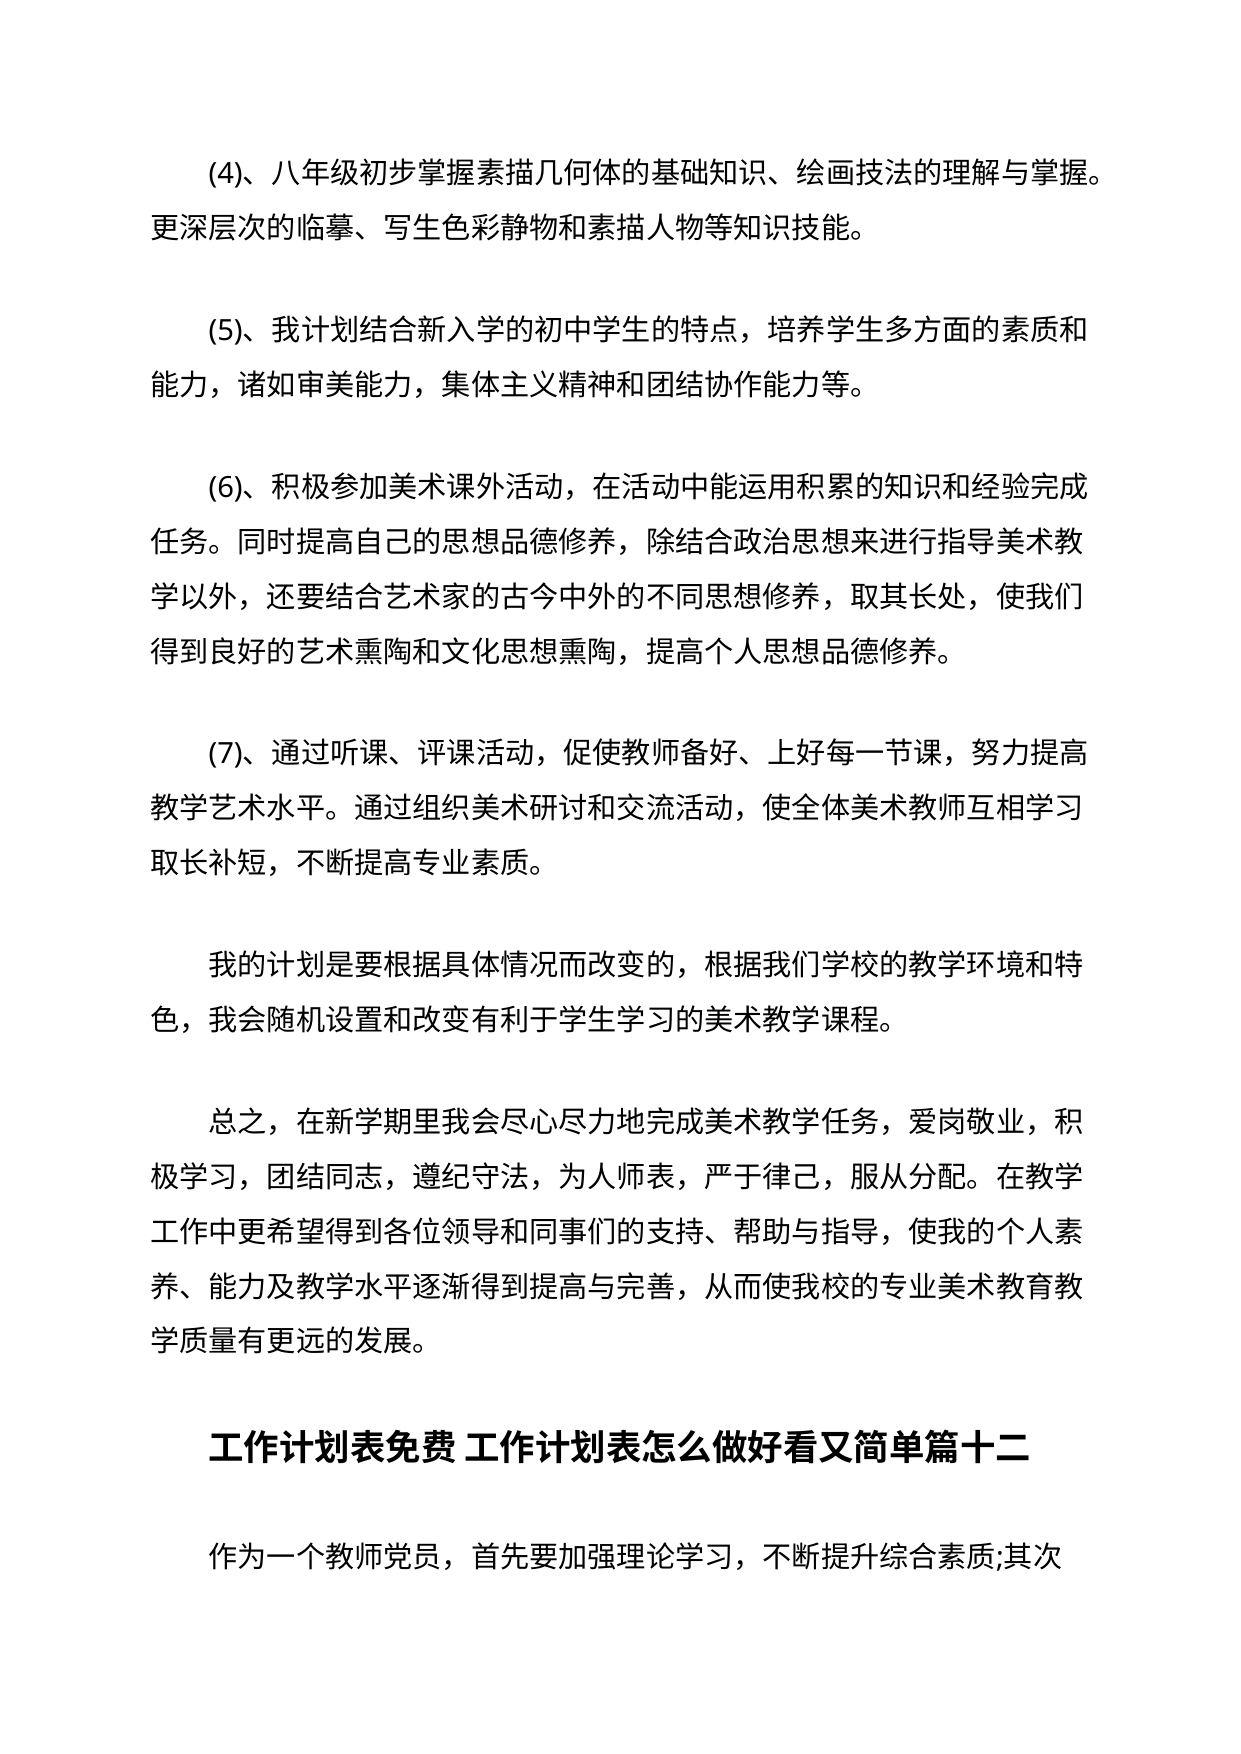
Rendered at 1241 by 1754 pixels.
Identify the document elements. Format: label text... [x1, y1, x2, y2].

text (6)、积极参加美术课外活动，在活动中能运用积累的知识和经验完成任务。同时提高自己的思想品德修养，除结合政治思想来进行指导美术教学以外，还要结合艺术家的古今中外的不同思想修养，取其长处，使我们得到良好的艺术熏陶和文化思想熏陶，提高个人思想品德修养。 [150, 463, 1090, 671]
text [150, 1533, 1090, 1576]
text (4)、八年级初步掌握素描几何体的基础知识、绘画技法的理解与掌握。更深层次的临摹、写生色彩静物和素描人物等知识技能。 [150, 150, 1090, 247]
text 我的计划是要根据具体情况而改变的，根据我们学校的教学环境和特色，我会随机设置和改变有利于学生学习的美术教学课程。 [150, 942, 1090, 1039]
text (5)、我计划结合新入学的初中学生的特点，培养学生多方面的素质和能力，诸如审美能力，集体主义精神和团结协作能力等。 [150, 307, 1090, 404]
text (7)、通过听课、评课活动，促使教师备好、上好每一节课，努力提高教学艺术水平。通过组织美术研讨和交流活动，使全体美术教师互相学习取长补短，不断提高专业素质。 [150, 730, 1090, 882]
text 总之，在新学期里我会尽心尽力地完成美术教学任务，爱岗敬业，积极学习，团结同志，遵纪守法，为人师表，严于律己，服从分配。在教学工作中更希望得到各位领导和同事们的支持、帮助与指导，使我的个人素养、能力及教学水平逐渐得到提高与完善，从而使我校的专业美术教育教学质量有更远的发展。 [150, 1098, 1090, 1360]
text 工作计划表免费 工作计划表怎么做好看又简单篇十二 [150, 1420, 1090, 1471]
